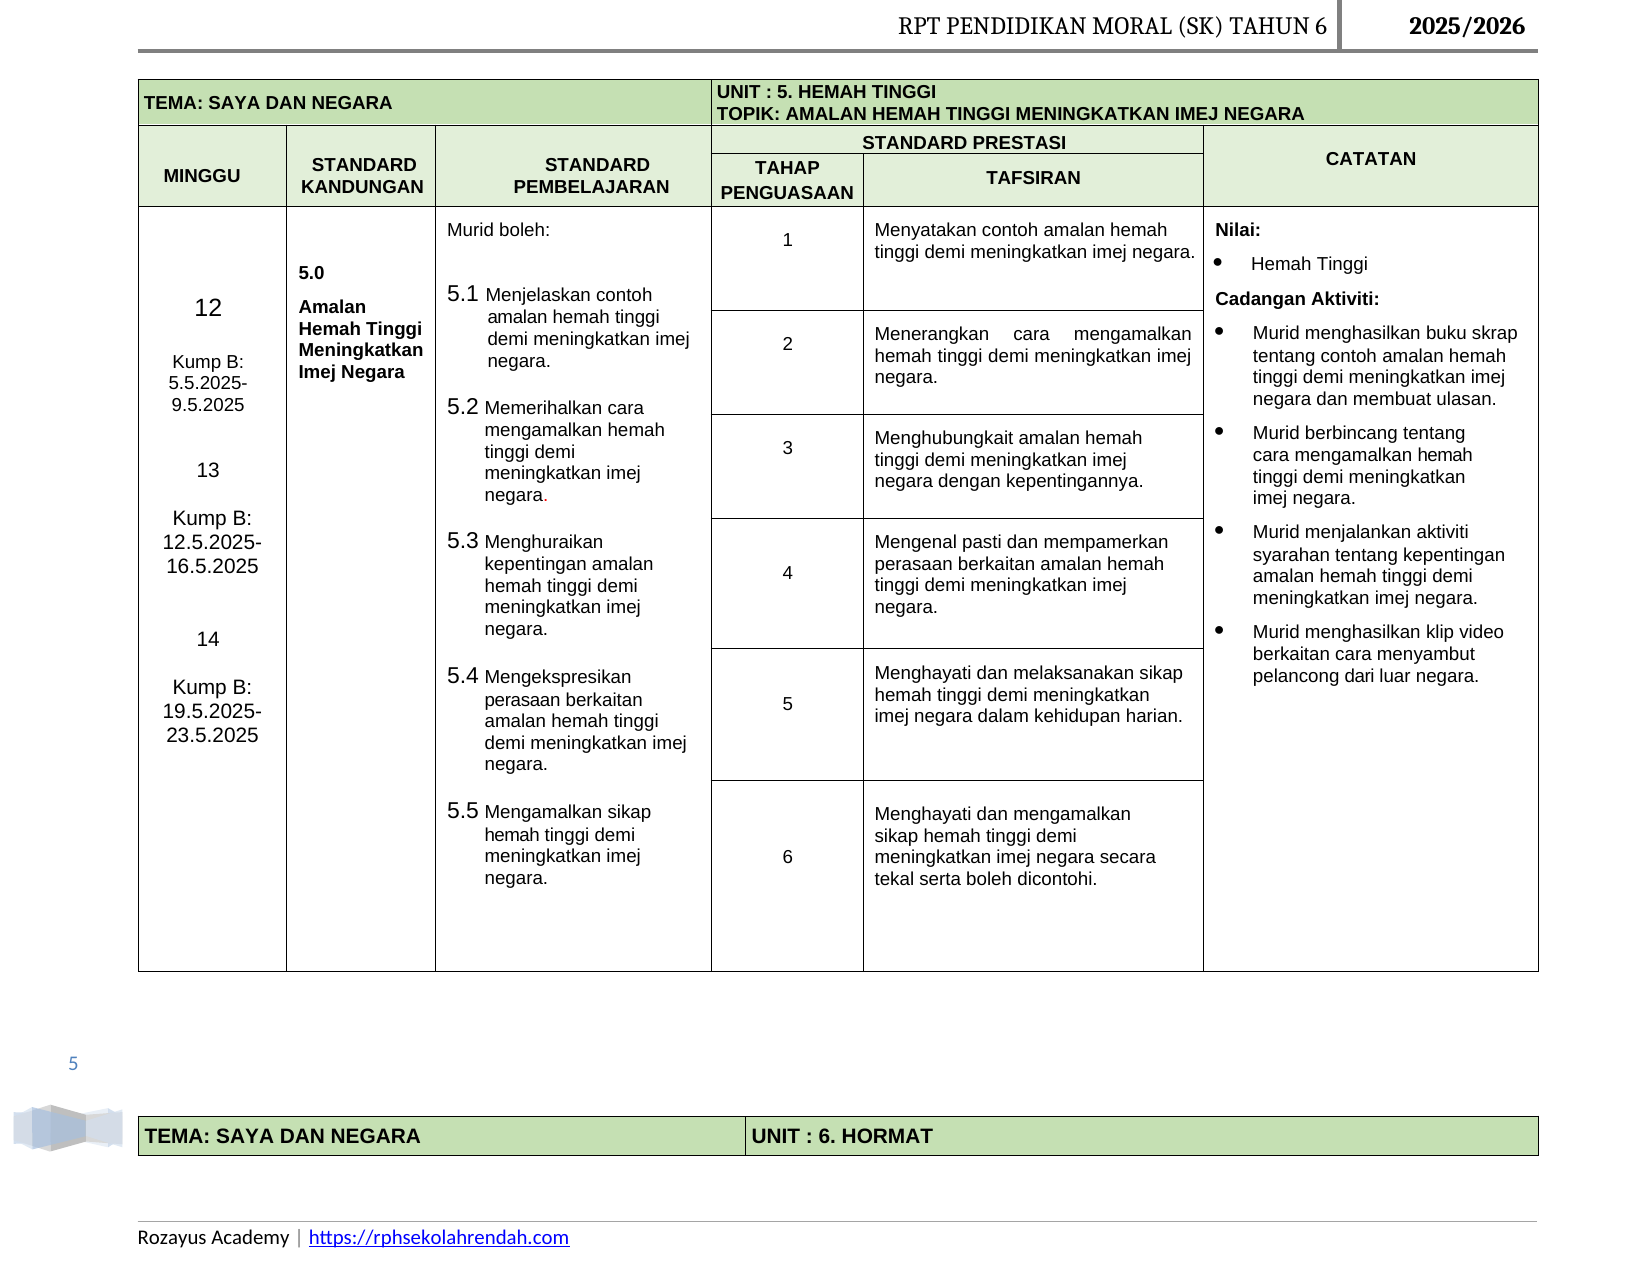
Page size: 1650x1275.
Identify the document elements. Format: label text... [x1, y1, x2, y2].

table_cell 2 [712, 311, 863, 413]
table_cell 6 [712, 781, 863, 971]
table_cell TAFSIRAN [864, 154, 1203, 206]
table_cell Menghubungkait amalan hemah tinggi demi meningkatkan imej negara dengan kepentingannya. [864, 415, 1203, 518]
table_cell Murid boleh: Menjelaskan contoh amalan hemah tinggi demi meningkatkan imej negara. Memerihalkan cara mengamalkan hemah tinggi demi meningkatkan imej negara. Menghuraikan kepentingan amalan hemah tinggi demi meningkatkan imej negara. Mengekspresikan perasaan berkaitan amalan hemah tinggi demi meningkatkan imej negara. Mengamalkan sikap hemah tinggi demi meningkatkan imej negara. [436, 207, 711, 971]
table_cell Mengenal pasti dan mempamerkan perasaan berkaitan amalan hemah tinggi demi meningkatkan imej negara. [864, 519, 1203, 648]
table_cell STANDARD PEMBELAJARAN [436, 126, 711, 206]
table_cell Menerangkan cara mengamalkan hemah tinggi demi meningkatkan imej negara. [864, 311, 1203, 413]
table_header UNIT : 5. HEMAH TINGGI TOPIK: [712, 80, 1538, 124]
table_cell Menghayati dan mengamalkan sikap hemah tinggi demi meningkatkan imej negara secara tekal serta boleh dicontohi. [864, 781, 1203, 971]
table_cell STANDARD PRESTASI [712, 126, 1203, 153]
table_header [139, 1117, 745, 1155]
table_cell TAHAP PENGUASAAN [712, 154, 863, 206]
table_cell Nilai: Hemah Tinggi Cadangan Aktiviti: Murid menghasilkan buku skrap tentang contoh amalan hemah tinggi demi meningkatkan imej negara dan membuat ulasan. Murid berbincang tentang cara mengamalkan hemah tinggi demi meningkatkan imej negara. Murid menjalankan aktiviti syarahan tentang kepentingan amalan hemah tinggi demi meningkatkan imej negara. Murid menghasilkan klip video berkaitan cara menyambut pelancong dari luar negara. [1204, 207, 1538, 971]
table_cell CATATAN [1204, 126, 1538, 206]
table_cell MINGGU [139, 126, 286, 206]
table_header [746, 1117, 1538, 1155]
table_cell 1 [712, 207, 863, 309]
table_cell 3 [712, 415, 863, 518]
table_cell Menyatakan contoh amalan hemah tinggi demi meningkatkan imej negara. [864, 207, 1203, 309]
table_cell STANDARD KANDUNGAN [287, 126, 435, 206]
table_header TEMA: SAYA DAN NEGARA [139, 80, 711, 124]
table_cell 4 [712, 519, 863, 648]
table_cell 12 Kump B: 5.5.2025-9.5.2025 13 Kump B: 12.5.2025-16.5.2025 14 Kump B: 19.5.2025-23.5.2025 [139, 207, 286, 971]
table_cell 5 [712, 649, 863, 780]
table_cell 5.0 Amalan Hemah Tinggi Meningkatkan Imej Negara [287, 207, 435, 971]
table_cell Menghayati dan melaksanakan sikap hemah tinggi demi meningkatkan imej negara dalam kehidupan harian. [864, 649, 1203, 780]
